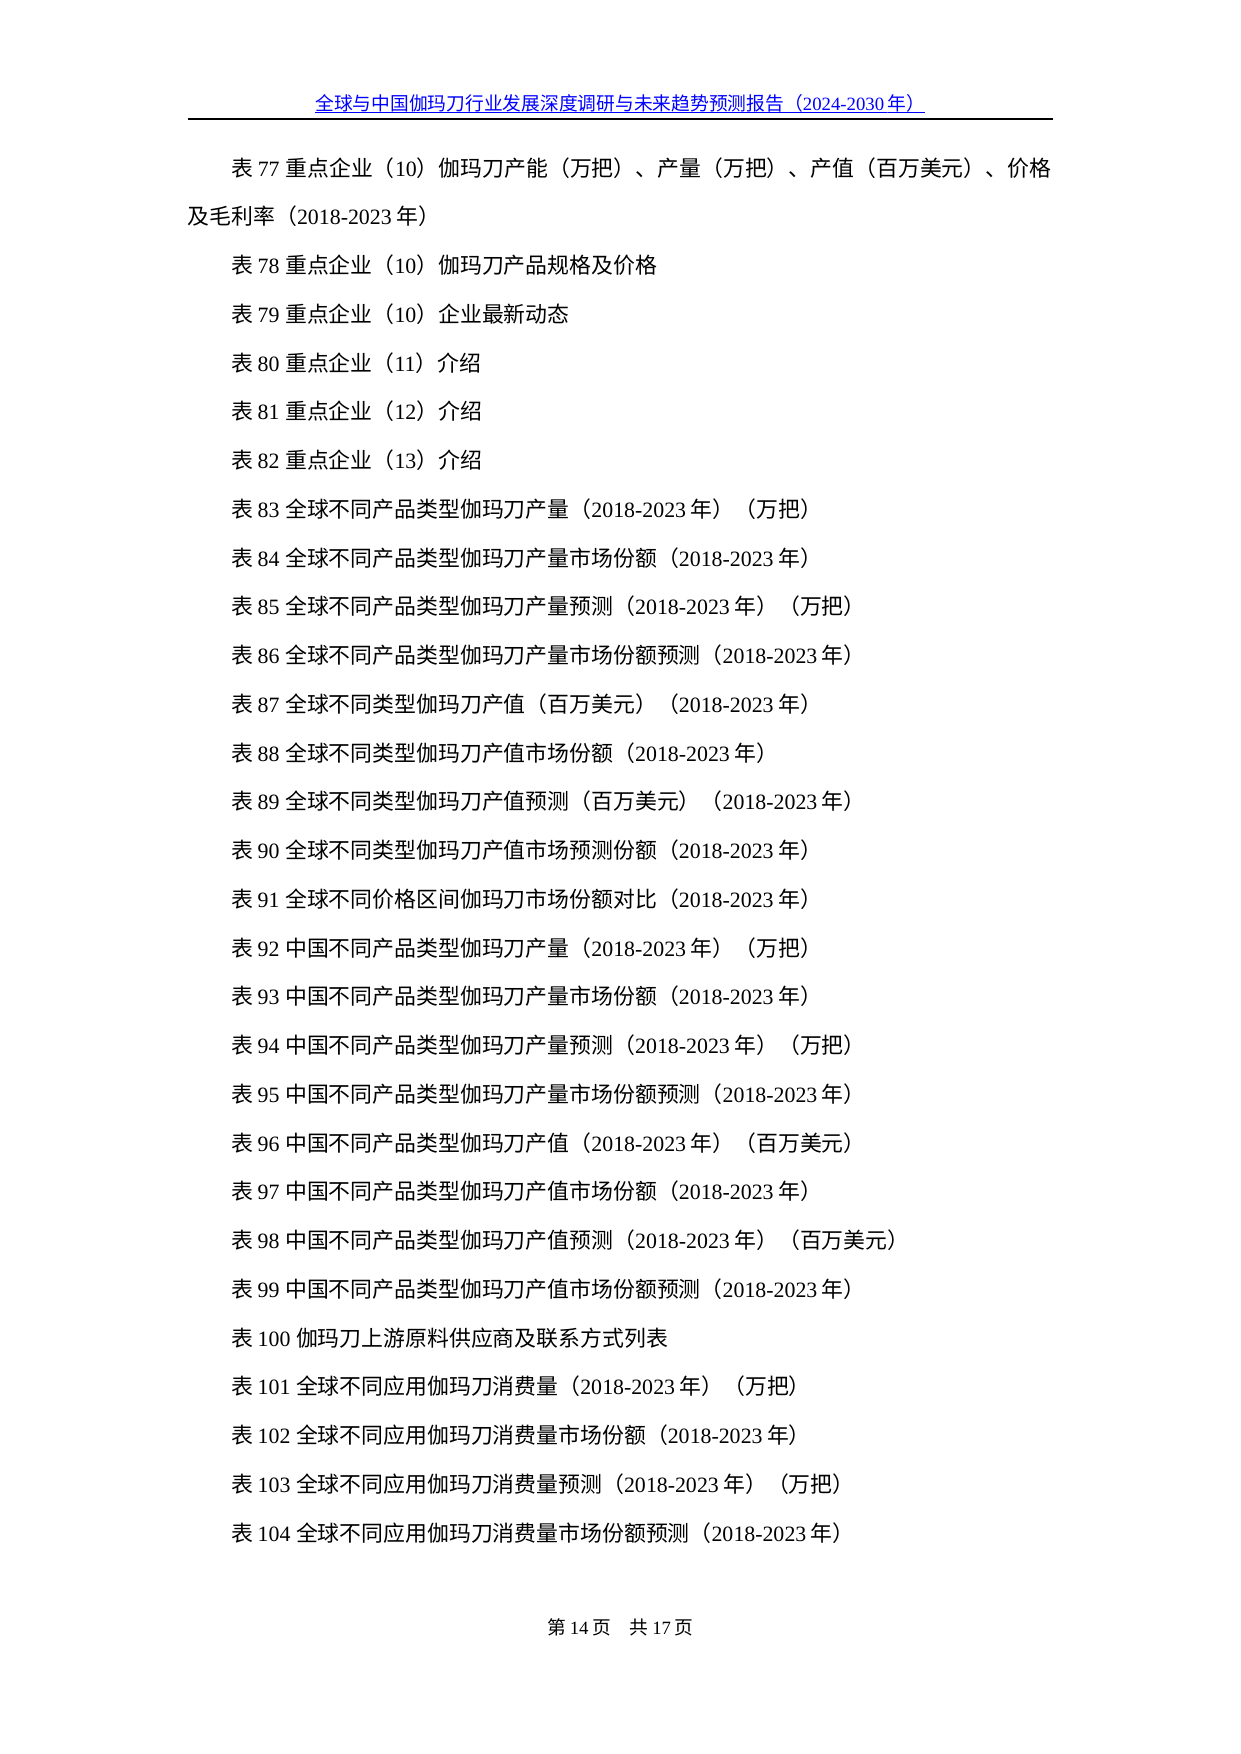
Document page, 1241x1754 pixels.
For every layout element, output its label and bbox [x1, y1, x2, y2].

text [187, 150, 1053, 1548]
